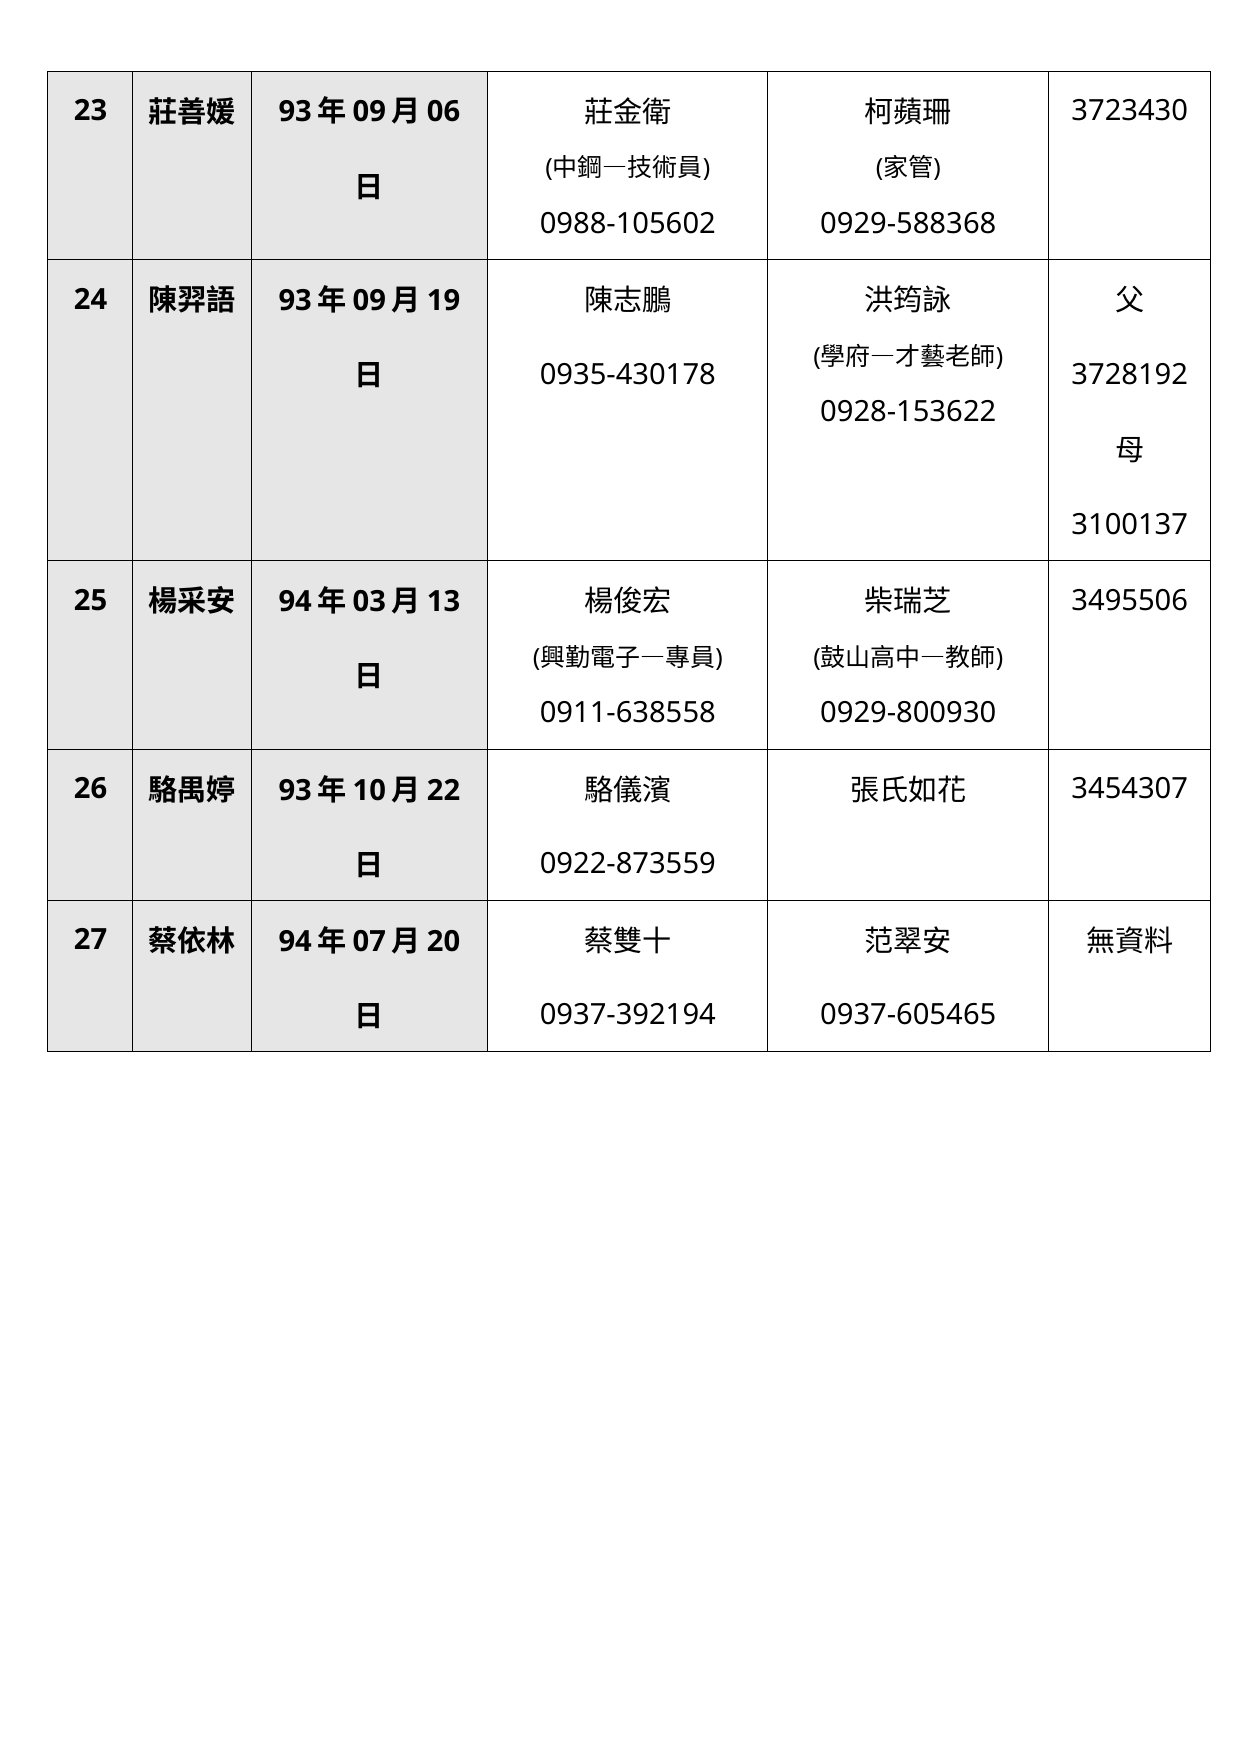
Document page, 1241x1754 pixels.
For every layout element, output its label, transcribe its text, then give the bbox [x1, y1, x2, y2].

table_cell 柯蘋珊 (家管) 0929-588368 [768, 72, 1048, 259]
table_cell 楊采安 [133, 561, 251, 749]
table_cell 26 [48, 750, 132, 900]
table_cell 莊金衛 (中鋼—技術員) 0988-105602 [488, 72, 767, 259]
table_cell 27 [48, 901, 132, 1051]
table_cell 23 [48, 72, 132, 259]
table_cell 楊俊宏 (興勤電子—專員) 0911-638558 [488, 561, 767, 749]
table_cell [252, 750, 487, 900]
table_cell 陳志鵬 0935-430178 [488, 260, 767, 560]
table_cell 3454307 [1049, 750, 1210, 900]
table_cell 父3728192 母3100137 [1049, 260, 1210, 560]
table_cell 3723430 [1049, 72, 1210, 259]
table_cell 無資料 [1049, 901, 1210, 1051]
table_cell 蔡依林 [133, 901, 251, 1051]
table_cell 洪筠詠 (學府—才藝老師) 0928-153622 [768, 260, 1048, 560]
table_cell 24 [48, 260, 132, 560]
table_cell 陳羿語 [133, 260, 251, 560]
table_cell [252, 260, 487, 560]
table_cell 駱儀濱 0922-873559 [488, 750, 767, 900]
table_cell [252, 72, 487, 259]
table_cell 柴瑞芝 (鼓山高中—教師) 0929-800930 [768, 561, 1048, 749]
table_cell 3495506 [1049, 561, 1210, 749]
table_cell 25 [48, 561, 132, 749]
table_cell 莊善媛 [133, 72, 251, 259]
table_cell [252, 901, 487, 1051]
table_cell [252, 561, 487, 749]
table_cell 范翠安 0937-605465 [768, 901, 1048, 1051]
table_cell 張氏如花 [768, 750, 1048, 900]
table_cell 蔡雙十 0937-392194 [488, 901, 767, 1051]
table_cell 駱禺婷 [133, 750, 251, 900]
